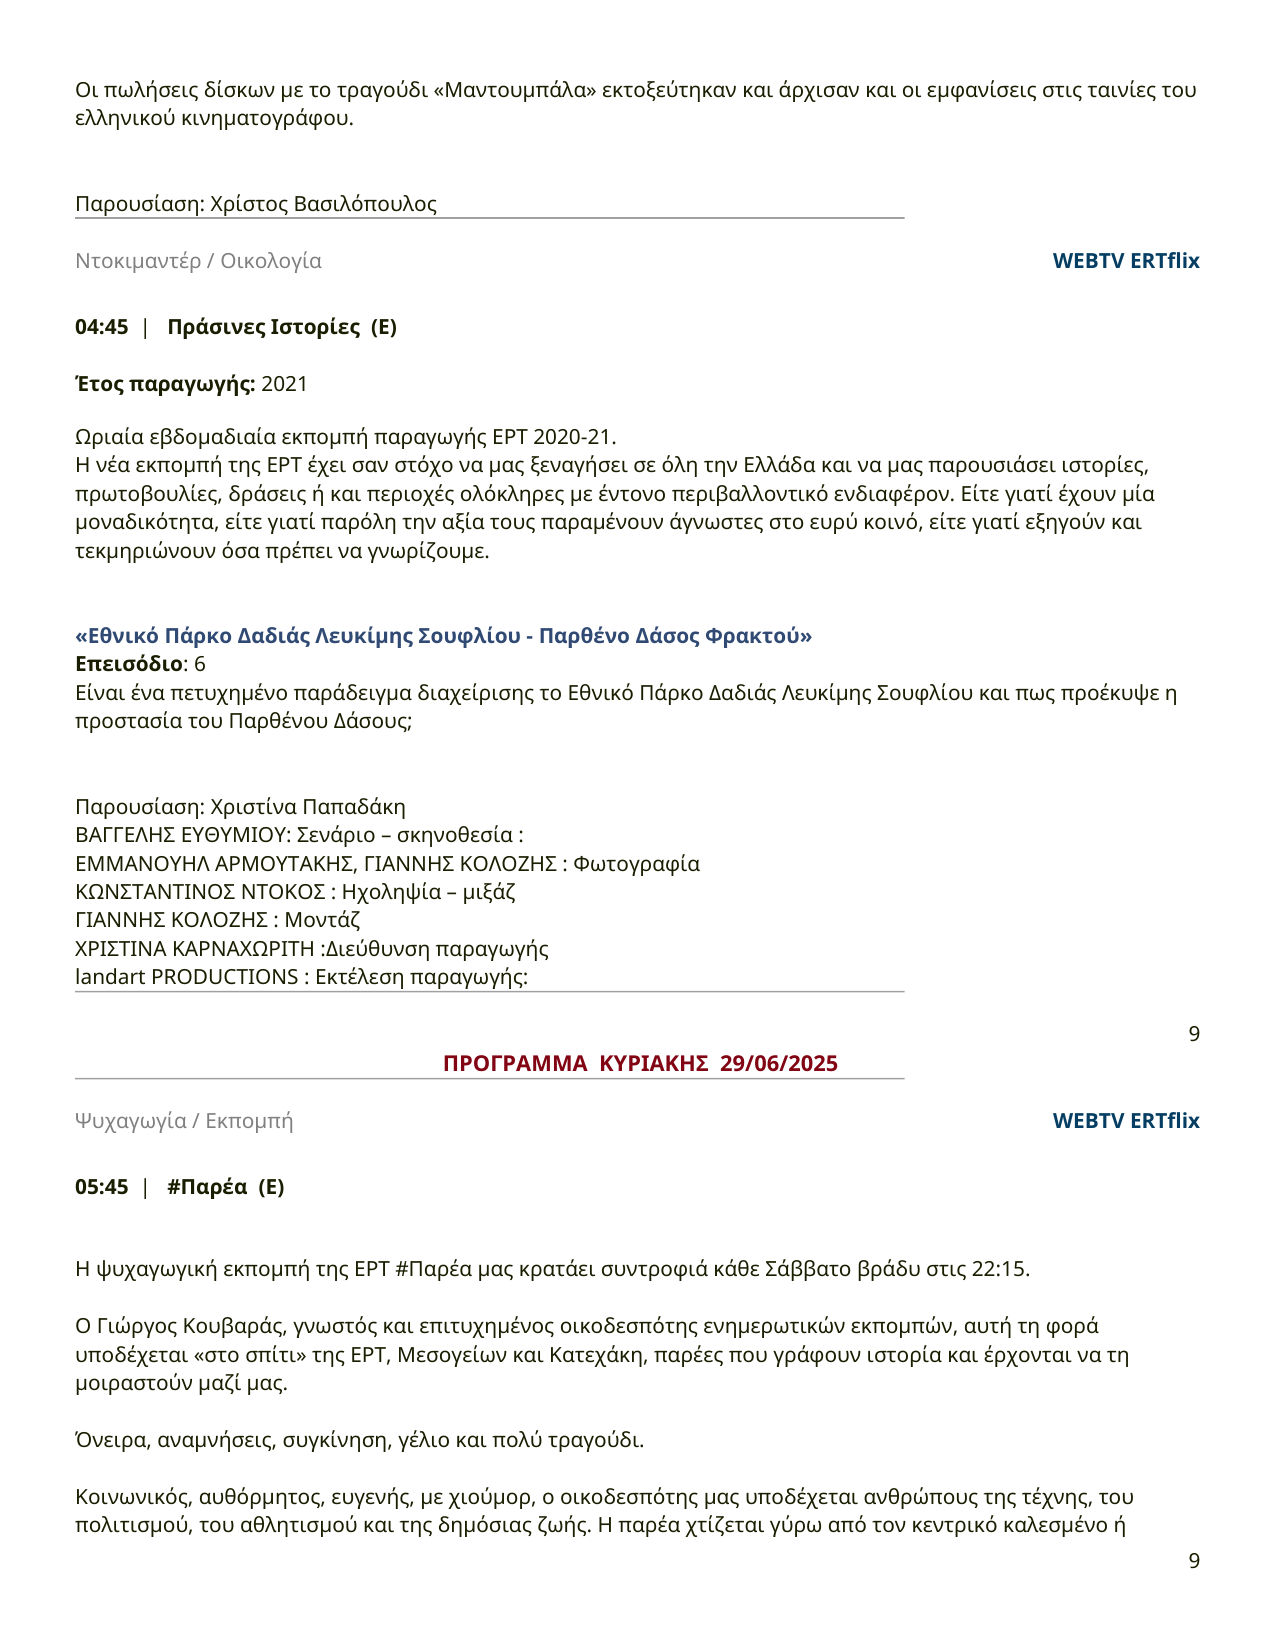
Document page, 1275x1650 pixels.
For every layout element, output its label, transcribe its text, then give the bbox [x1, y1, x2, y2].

table_header Ντοκιμαντέρ / Οικολογία [75, 246, 637, 274]
table_header Ψυχαγωγία / Εκπομπή [75, 1107, 637, 1135]
text «Εθνικό Πάρκο Δαδιάς Λευκίμης Σουφλίου - Παρθένο Δάσος Φρακτού» Eπεισόδιο: 6 [75, 564, 1200, 678]
table_header WEBTV ERTflix [638, 246, 1200, 274]
text ΠΡΟΓΡΑΜΜΑ ΚΥΡΙΑΚΗΣ 29/06/2025 [75, 1048, 1200, 1078]
text 05:45 | #Παρέα (E) [75, 1135, 1200, 1229]
table_header WEBTV ERTflix [638, 1107, 1200, 1135]
text Είναι ένα πετυχημένο παράδειγμα διαχείρισης το Εθνικό Πάρκο Δαδιάς Λευκίμης Σουφλίου και πως προέκυψε η προστασία του Παρθένου Δάσους; [75, 678, 1200, 735]
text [75, 1254, 1200, 1539]
text Ωριαία εβδομαδιαία εκπομπή παραγωγής ΕΡΤ 2020-21. Η νέα εκπομπή της ΕΡΤ έχει σαν στόχο να μας ξεναγήσει σε όλη την Ελλάδα και να μας παρουσιάσει ιστορίες, πρωτοβουλίες, δράσεις ή και περιοχές ολόκληρες με έντονο περιβαλλοντικό ενδιαφέρον. Είτε γιατί έχουν μία μοναδικότητα, είτε γιατί παρόλη την αξία τους παραμένουν άγνωστες στο ευρύ κοινό, είτε γιατί εξηγούν και τεκμηριώνουν όσα πρέπει να γνωρίζουμε. [75, 422, 1200, 564]
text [75, 75, 1200, 132]
text Παρουσίαση: Χρίστος Βασιλόπουλος [75, 132, 1200, 217]
text Παρουσίαση: Χριστίνα Παπαδάκη ΒΑΓΓΕΛΗΣ ΕΥΘΥΜΙΟΥ: Σενάριο – σκηνοθεσία : ΕΜΜΑΝΟΥΗΛ ΑΡΜΟΥΤΑΚΗΣ, ΓΙΑΝΝΗΣ ΚΟΛΟΖΗΣ : Φωτογραφία ΚΩΝΣΤΑΝΤΙΝΟΣ ΝΤΟΚΟΣ : Ηχοληψία – μιξάζ ΓΙΑΝΝΗΣ ΚΟΛΟΖΗΣ : Μοντάζ ΧΡΙΣΤΙΝΑ ΚΑΡΝΑΧΩΡΙΤΗ :Διεύθυνση παραγωγής landart PRODUCTIONS : Εκτέλεση παραγωγής: [75, 735, 1200, 991]
text 04:45 | Πράσινες Ιστορίες (E) Έτος παραγωγής: 2021 [75, 274, 1200, 397]
